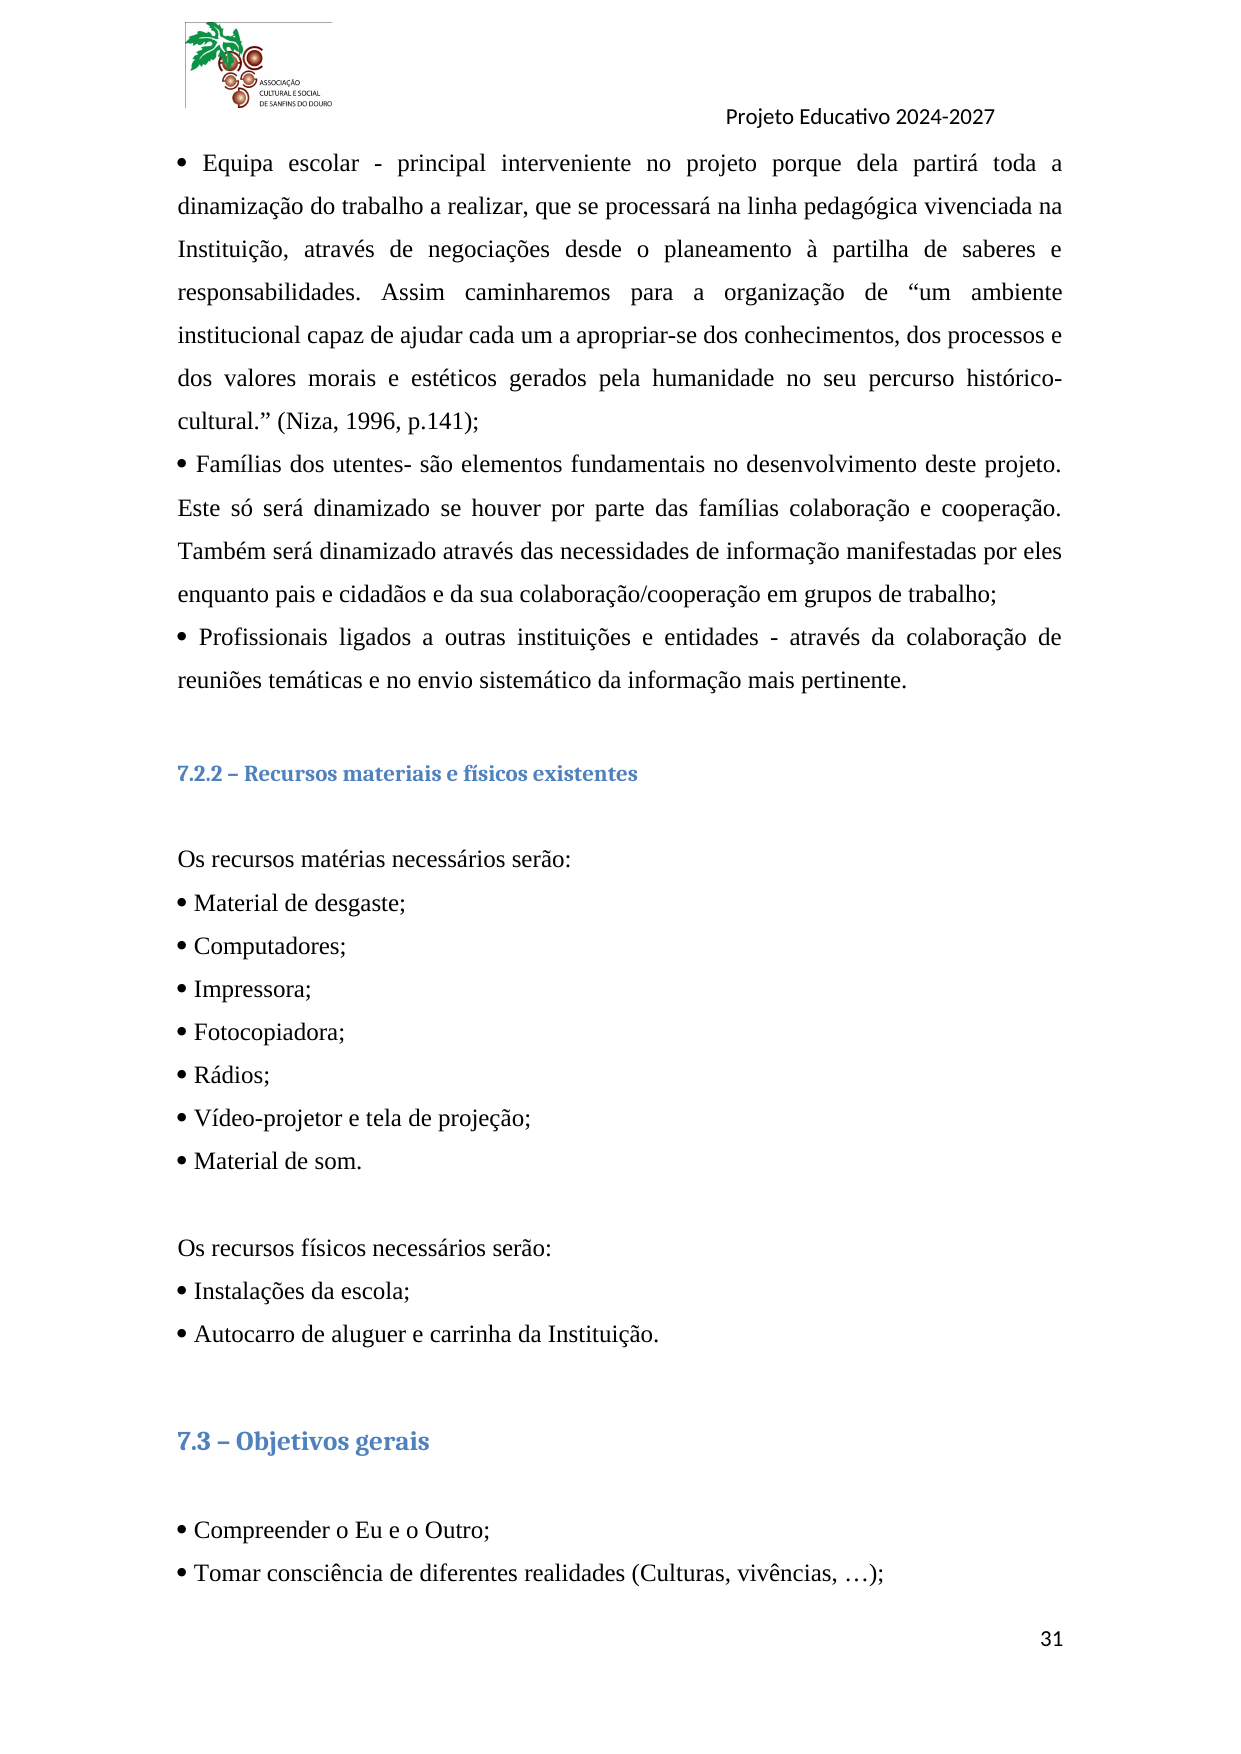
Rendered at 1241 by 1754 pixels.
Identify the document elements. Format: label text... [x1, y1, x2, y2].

text Os recursos físicos necessários serão: [177, 1233, 1063, 1261]
text Impressora; [177, 974, 1063, 1003]
text Fotocopiadora; [177, 1017, 1063, 1046]
subtitle 7.3 – Objetivos gerais [177, 1426, 1063, 1457]
text Material de desgaste; [177, 888, 1063, 916]
text Computadores; [177, 931, 1063, 959]
text Autocarro de aluguer e carrinha da Instituição. [177, 1319, 1063, 1348]
picture [185, 22, 332, 108]
text Tomar consciência de diferentes realidades (Culturas, vivências, …); [177, 1558, 1063, 1587]
text Vídeo-projetor e tela de projeção; [177, 1103, 1063, 1132]
text Os recursos matérias necessários serão: [177, 844, 1063, 873]
subtitle 7.2.2 – Recursos materiais e físicos existentes [177, 761, 1063, 788]
text Equipa escolar - principal interveniente no projeto porque dela partirá toda a dinamização do trabalho a realizar, que se processará na linha pedagógica vivenciada na Instituição, através de negociações desde o planeamento à partilha de saberes e responsabilidades. Assim caminharemos para a organização de “um ambiente institucional capaz de ajudar cada um a apropriar-se dos conhecimentos, dos processos e dos valores morais e estéticos gerados pela humanidade no seu percurso histórico-cultural.” (Niza, 1996, p.141); [177, 148, 1063, 435]
text Instalações da escola; [177, 1276, 1063, 1304]
text Material de som. [177, 1146, 1063, 1175]
text Profissionais ligados a outras instituições e entidades - através da colaboração de reuniões temáticas e no envio sistemático da informação mais pertinente. [177, 622, 1063, 694]
text Rádios; [177, 1060, 1063, 1089]
text Famílias dos utentes- são elementos fundamentais no desenvolvimento deste projeto. Este só será dinamizado se houver por parte das famílias colaboração e cooperação. Também será dinamizado através das necessidades de informação manifestadas por eles enquanto pais e cidadãos e da sua colaboração/cooperação em grupos de trabalho; [177, 449, 1063, 608]
text Compreender o Eu e o Outro; [177, 1515, 1063, 1543]
